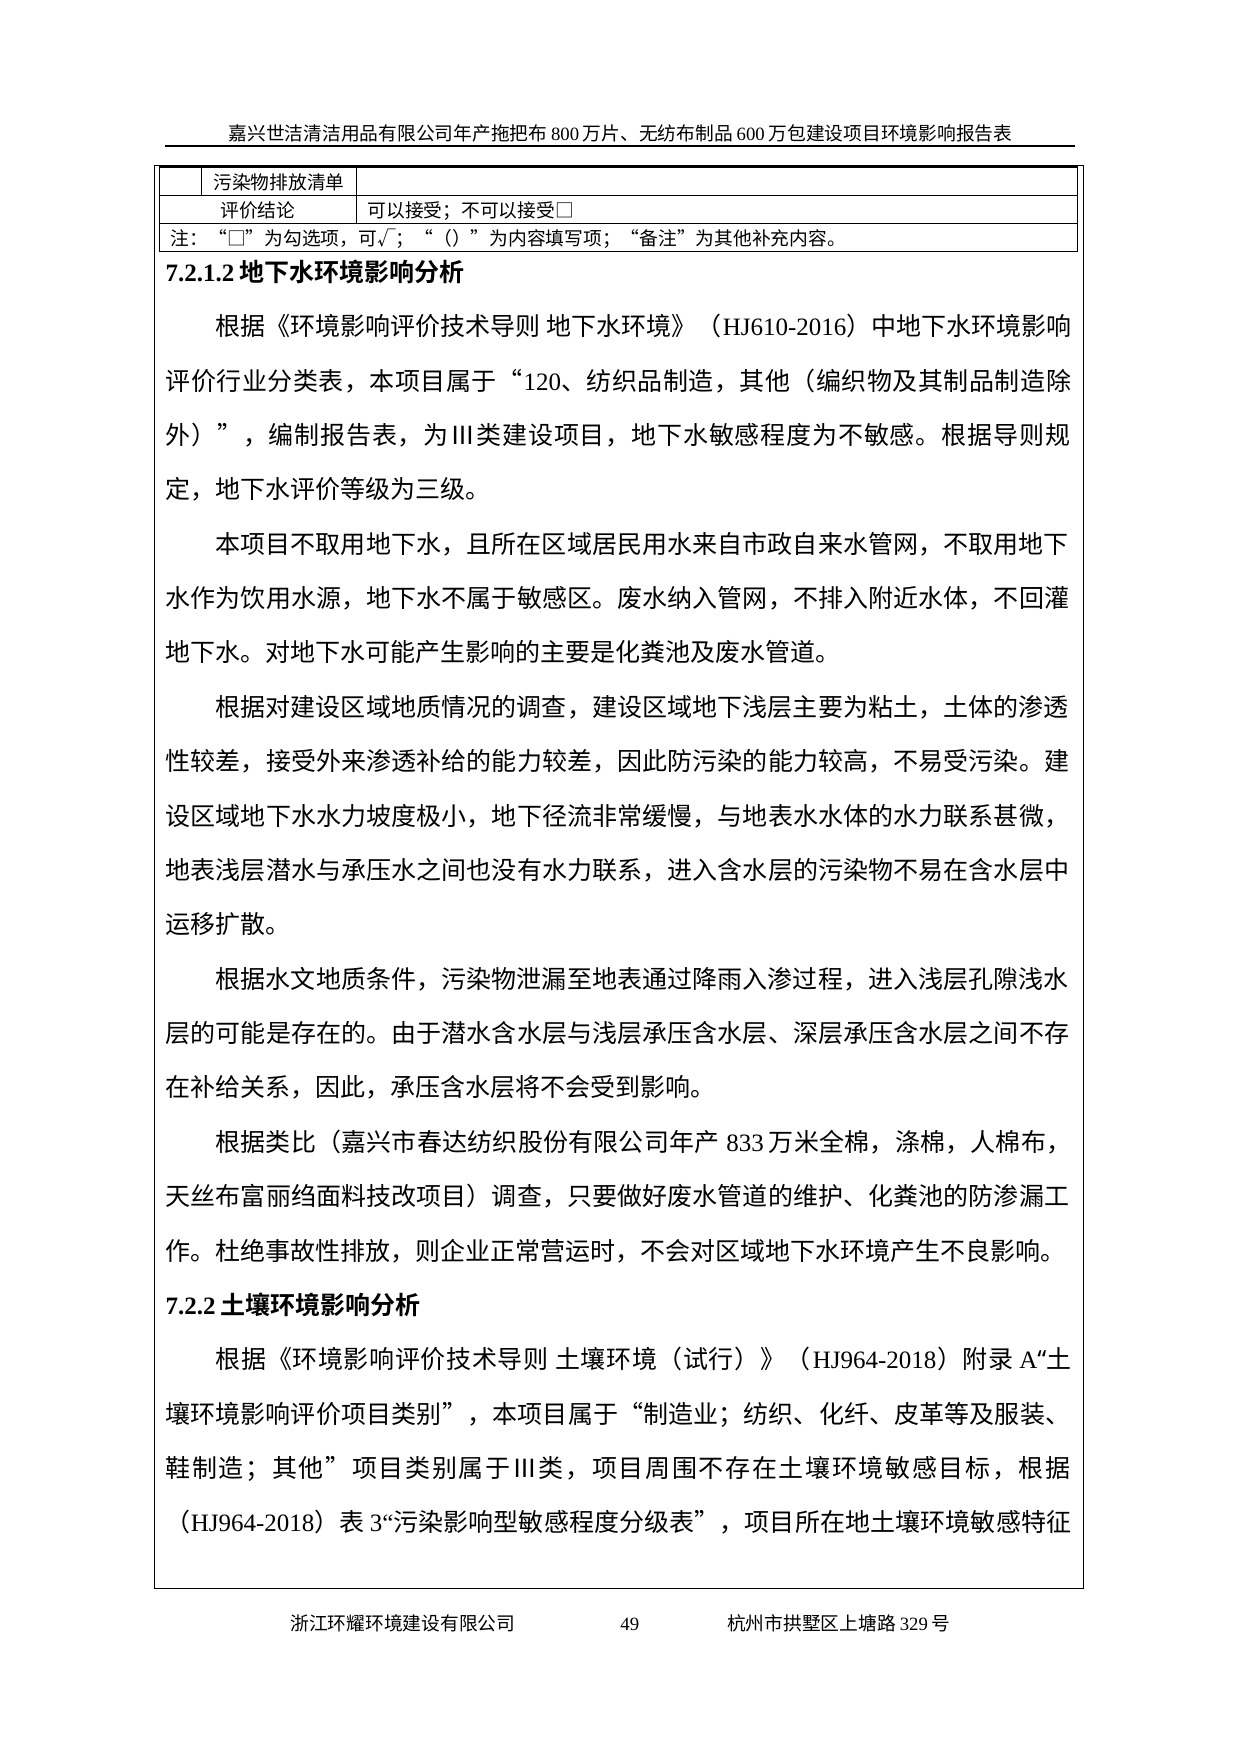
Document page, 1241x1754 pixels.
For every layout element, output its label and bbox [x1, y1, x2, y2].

table_header [155, 166, 1083, 1587]
